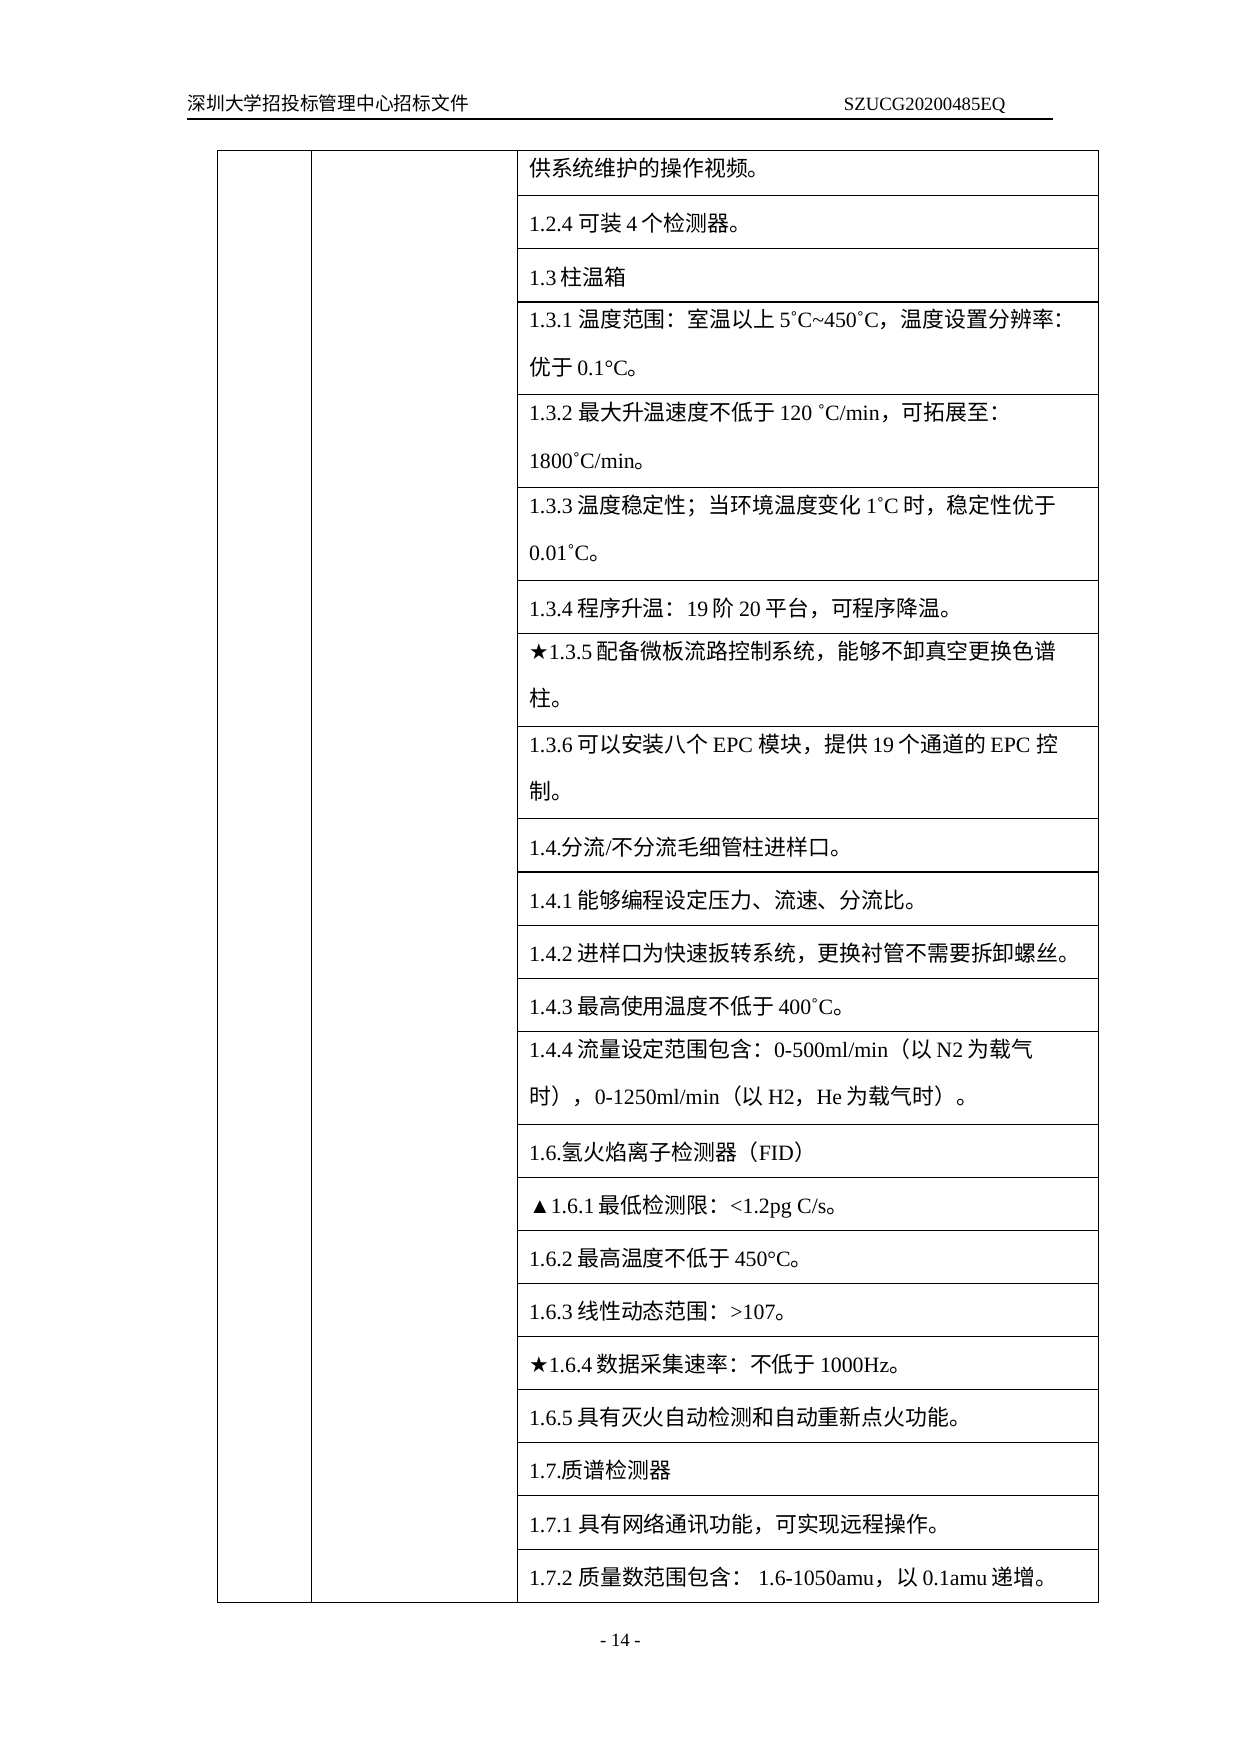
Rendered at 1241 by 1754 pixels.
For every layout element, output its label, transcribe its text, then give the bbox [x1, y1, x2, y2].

table_cell 1.4.1能够编程设定压力、流速、分流比。 [518, 873, 1098, 924]
table_cell 1.6.5具有灭火自动检测和自动重新点火功能。 [518, 1390, 1098, 1442]
table_cell ▲1.6.1最低检测限：<1.2pg C/s。 [518, 1178, 1098, 1230]
table_cell 1.7.2 质量数范围包含： 1.6-1050amu，以0.1amu递增。 [518, 1550, 1098, 1602]
table_cell ★1.3.5配备微板流路控制系统，能够不卸真空更换色谱柱。 [518, 634, 1098, 726]
table_cell 1.7.1 具有网络通讯功能，可实现远程操作。 [518, 1496, 1098, 1548]
table_cell 1.3.2 最大升温速度不低于120 ˚C/min，可拓展至：1800˚C/min。 [518, 395, 1098, 487]
table_cell 1.2.4 可装4个检测器。 [518, 196, 1098, 248]
table_cell 1.4.4流量设定范围包含：0-500ml/min（以N2为载气时），0-1250ml/min（以H2，He为载气时）。 [518, 1032, 1098, 1123]
table_cell 1.3.1 温度范围：室温以上5˚C~450˚C，温度设置分辨率：优于0.1°C。 [518, 303, 1098, 394]
table_cell 1.4.3最高使用温度不低于400˚C。 [518, 979, 1098, 1031]
table_cell 1.6.3线性动态范围：>107。 [518, 1284, 1098, 1336]
table_cell 1.6.2最高温度不低于450°C。 [518, 1231, 1098, 1283]
table_cell 1.4.2进样口为快速扳转系统，更换衬管不需要拆卸螺丝。 [518, 926, 1098, 978]
table_cell 1.4.分流/不分流毛细管柱进样口。 [518, 819, 1098, 871]
table_cell 1.3.4程序升温：19阶20平台，可程序降温。 [518, 581, 1098, 633]
table_cell 1.3.3温度稳定性；当环境温度变化1˚C时，稳定性优于0.01˚C。 [518, 488, 1098, 579]
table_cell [518, 151, 1098, 195]
table_cell 1.6.氢火焰离子检测器（FID） [518, 1125, 1098, 1177]
table_cell ★1.6.4数据采集速率：不低于1000Hz。 [518, 1337, 1098, 1389]
table_cell 1.7.质谱检测器 [518, 1443, 1098, 1495]
table_cell 1.3柱温箱 [518, 249, 1098, 301]
table_cell 1.3.6可以安装八个EPC 模块，提供19个通道的EPC 控制。 [518, 727, 1098, 818]
